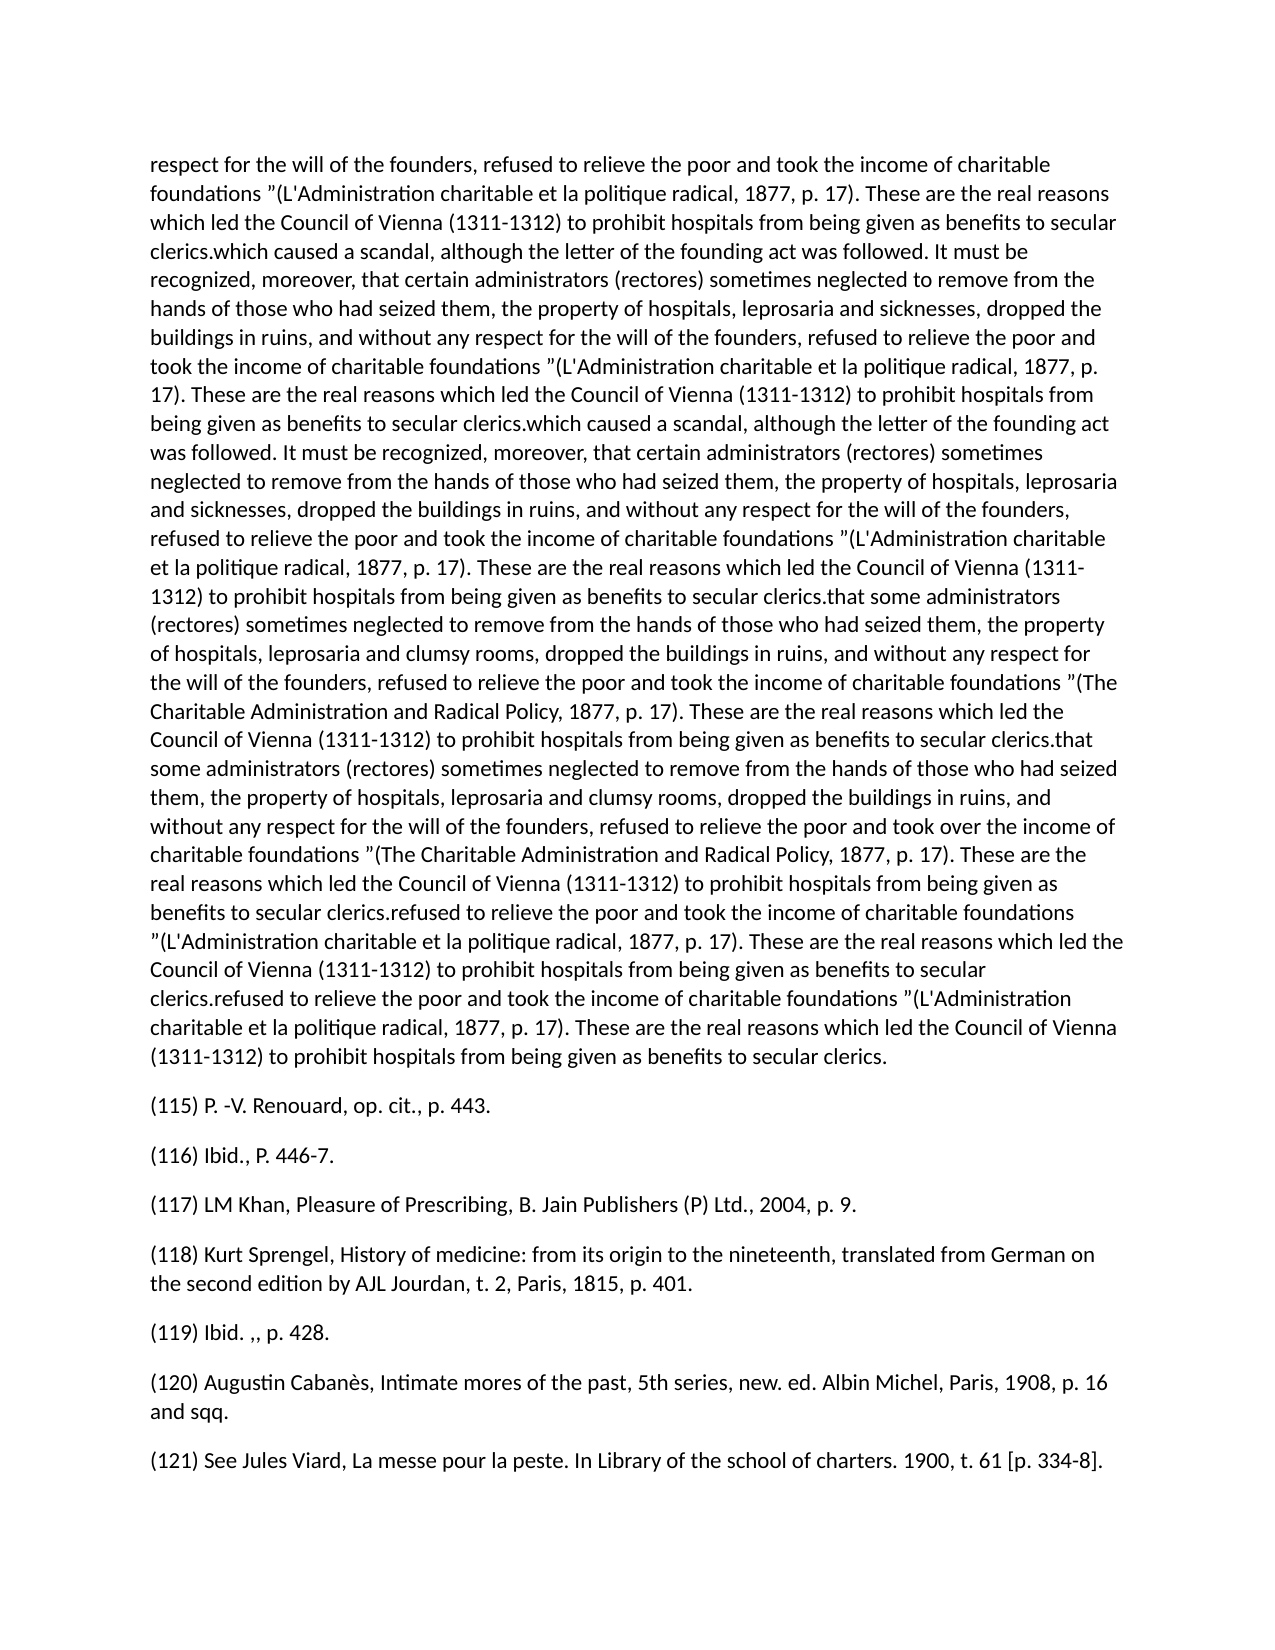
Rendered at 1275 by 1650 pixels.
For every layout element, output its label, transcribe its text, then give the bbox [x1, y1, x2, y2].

text (117) LM Khan, Pleasure of Prescribing, B. Jain Publishers (P) Ltd., 2004, p. 9. [150, 1190, 1125, 1219]
text (120) Augustin Cabanès, Intimate mores of the past, 5th series, new. ed. Albin Michel, Paris, 1908, p. 16 and sqq. [150, 1367, 1125, 1425]
text (121) See Jules Viard, La messe pour la peste. In Library of the school of charters. 1900, t. 61 [p. 334-8]. [150, 1446, 1125, 1474]
text (116) Ibid., P. 446-7. [150, 1140, 1125, 1169]
text (119) Ibid. ,, p. 428. [150, 1318, 1125, 1347]
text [150, 150, 1125, 1070]
text (118) Kurt Sprengel, History of medicine: from its origin to the nineteenth, translated from German on the second edition by AJL Jourdan, t. 2, Paris, 1815, p. 401. [150, 1239, 1125, 1297]
text (115) P. -V. Renouard, op. cit., p. 443. [150, 1091, 1125, 1119]
